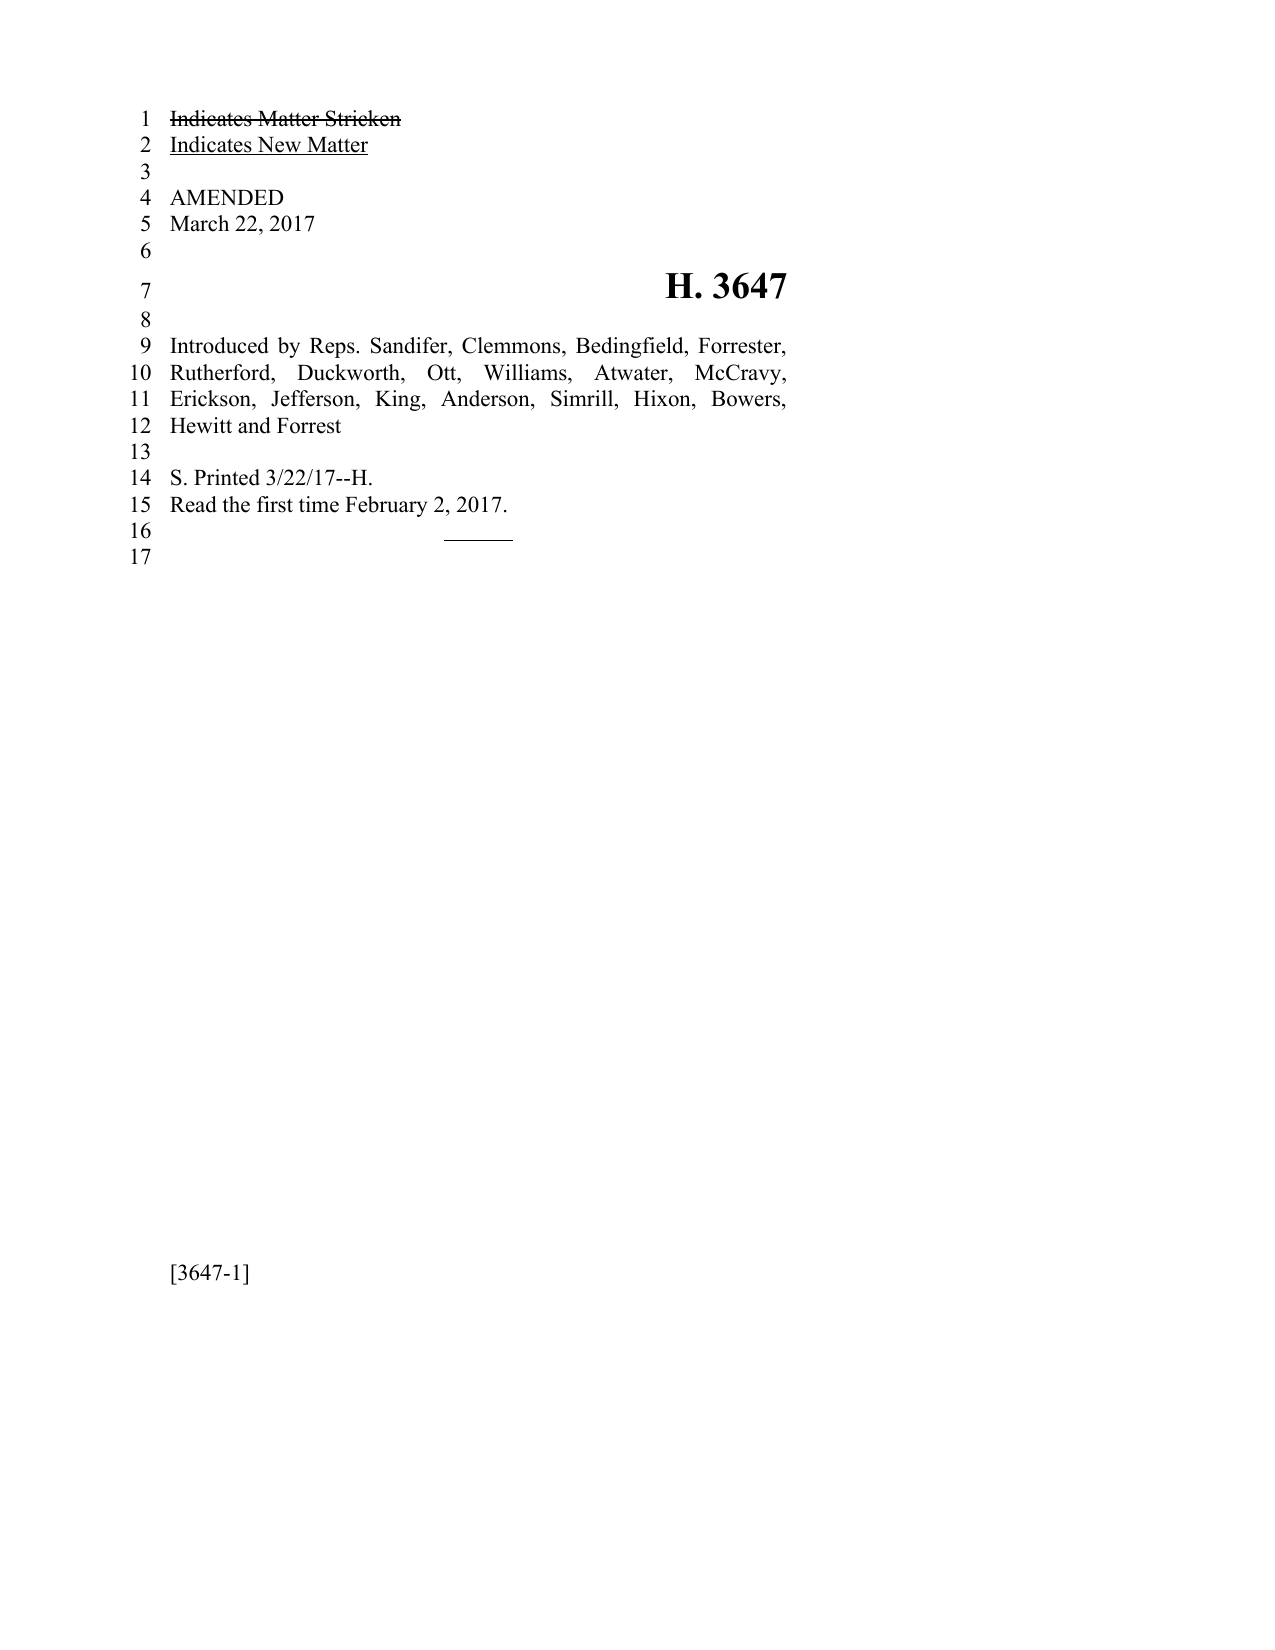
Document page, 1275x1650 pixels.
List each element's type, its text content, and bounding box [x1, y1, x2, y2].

text S. Printed 3/22/17--H. [169, 464, 787, 491]
text Indicates New Matter [169, 131, 787, 158]
text AMENDED [169, 184, 787, 210]
text Indicates Matter Stricken [169, 105, 787, 131]
text March 22, 2017 [169, 210, 787, 237]
text Introduced by Reps. Sandifer, Clemmons, Bedingfield, Forrester, Rutherford, Duckworth, Ott, Williams, Atwater, McCravy, Erickson, Jefferson, King, Anderson, Simrill, Hixon, Bowers, Hewitt and Forrest [169, 333, 787, 438]
text H. 3647 [169, 263, 787, 306]
text Read the first time February 2, 2017. [169, 491, 787, 517]
